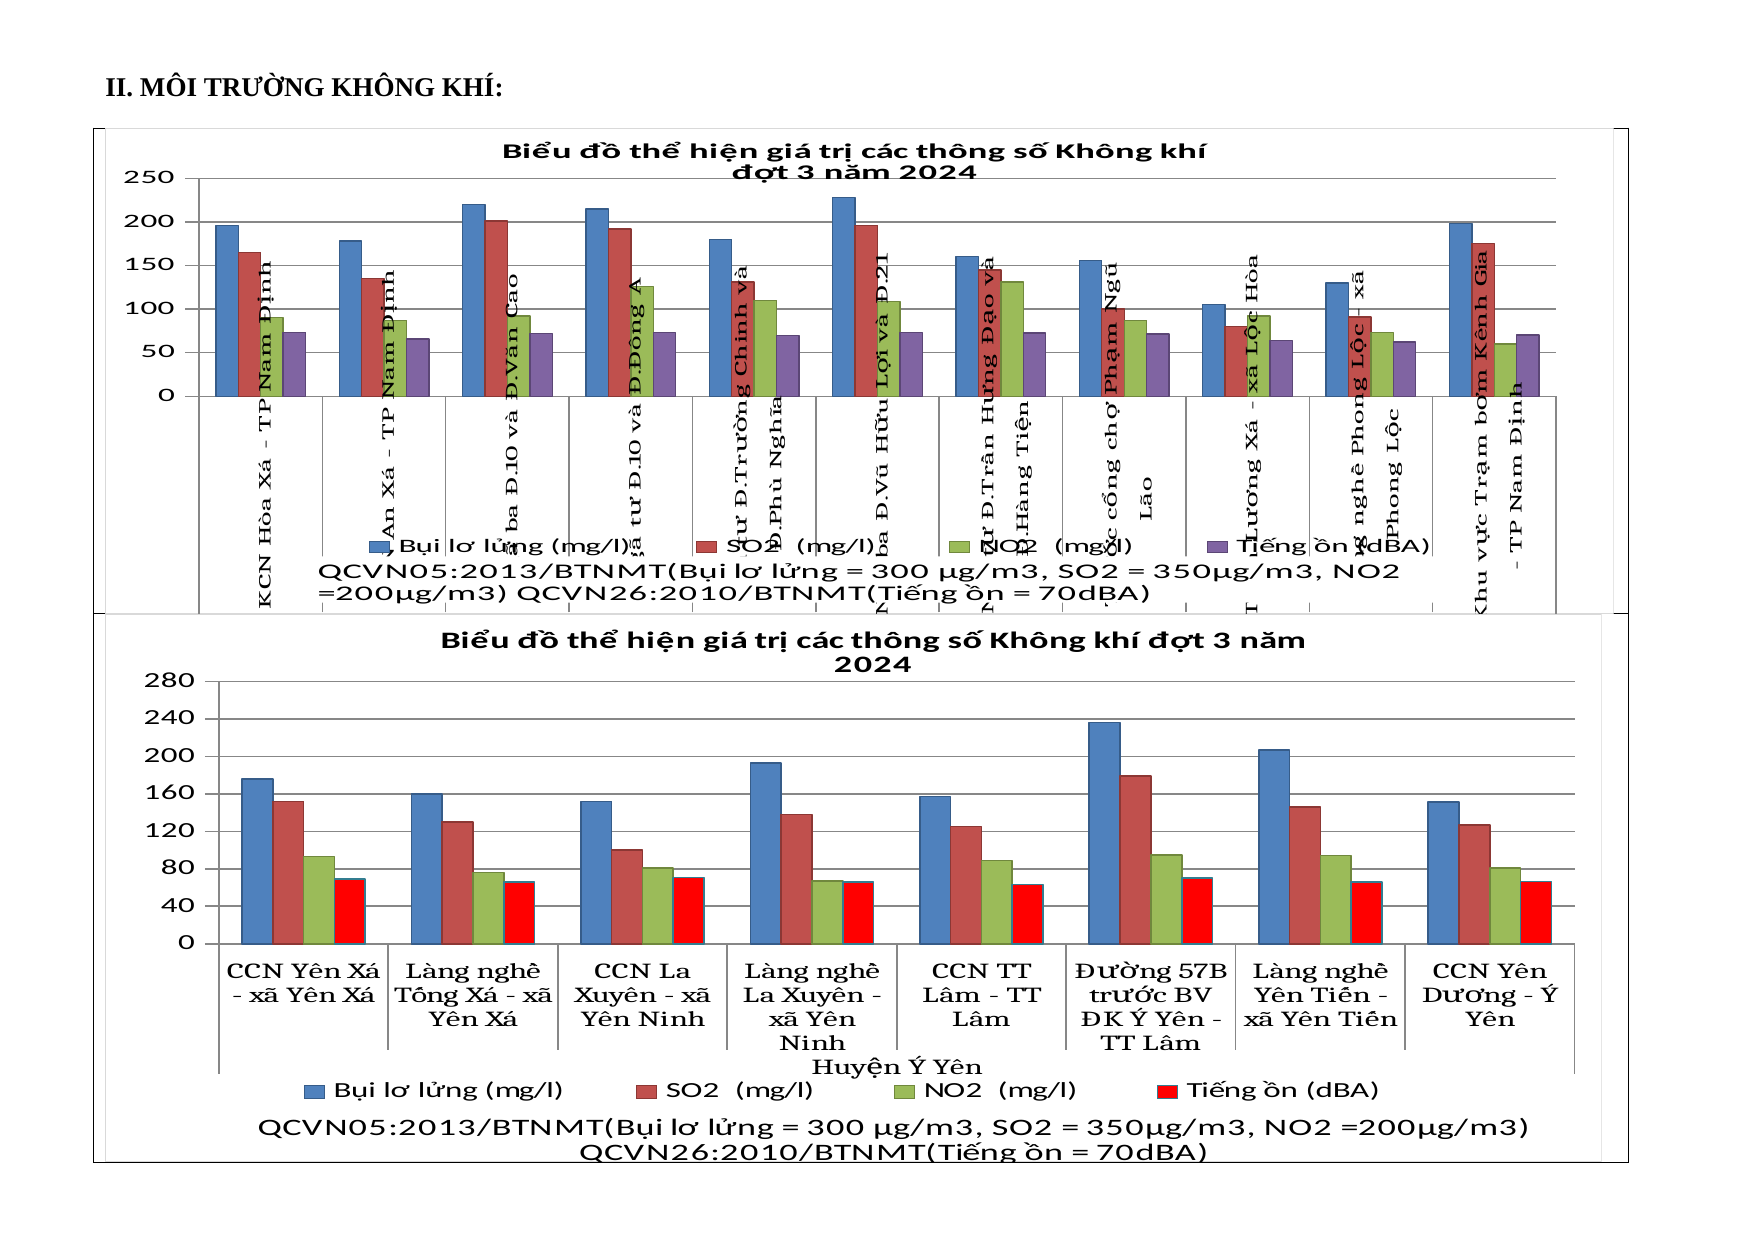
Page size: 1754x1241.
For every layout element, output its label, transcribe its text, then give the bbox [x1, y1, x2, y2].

table_cell [1602, 614, 1628, 1162]
table_header [94, 129, 105, 613]
table_cell [94, 614, 105, 1162]
table_header [1614, 129, 1628, 613]
text II. MÔI TRƯỜNG KHÔNG KHÍ: [105, 71, 1649, 102]
